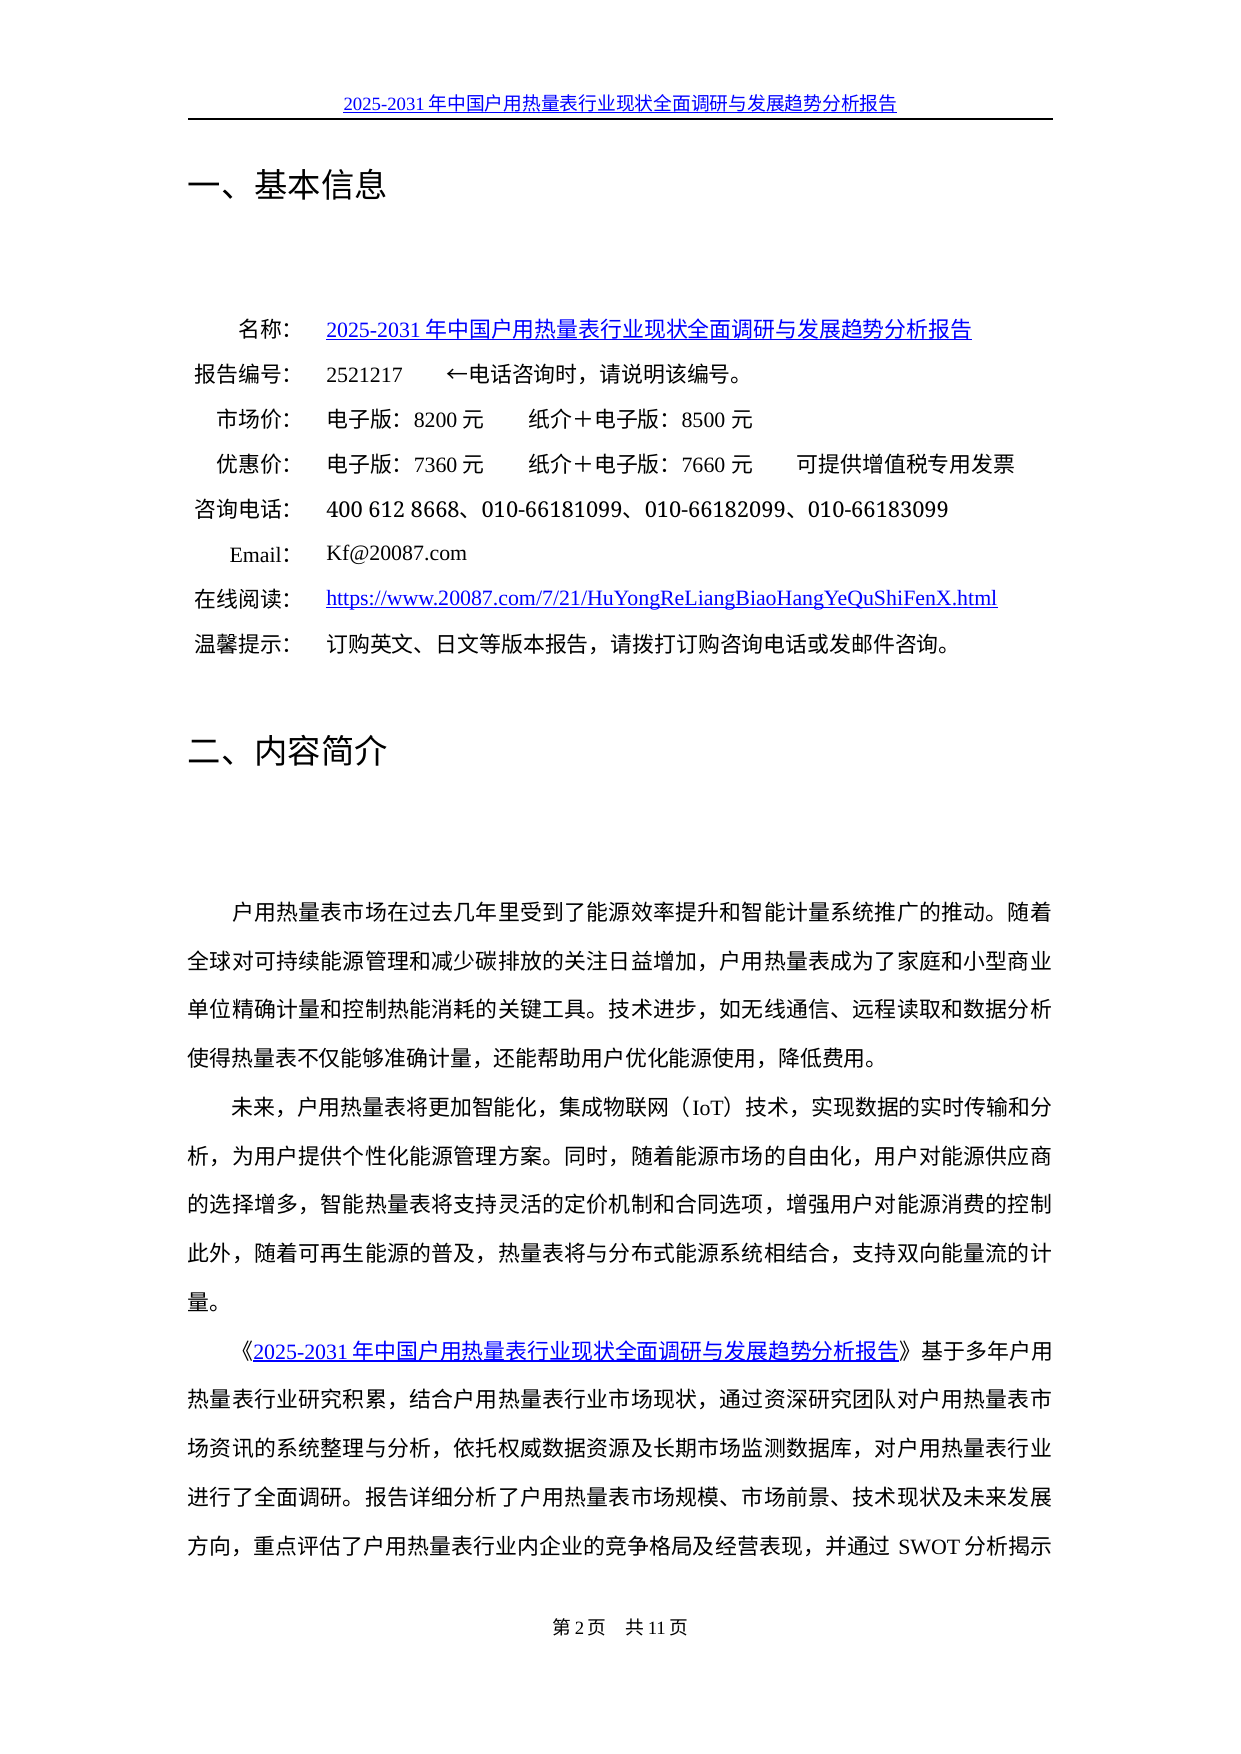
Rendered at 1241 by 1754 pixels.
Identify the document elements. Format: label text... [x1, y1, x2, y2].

table_cell 优惠价： [167, 447, 315, 492]
table_cell Email： [167, 537, 315, 582]
table_cell 订购英文、日文等版本报告，请拨打订购咨询电话或发邮件咨询。 [315, 627, 1073, 672]
table_cell 在线阅读： [167, 582, 315, 627]
table_cell 报告编号： [167, 357, 315, 402]
table_cell Kf@20087.com [315, 537, 1073, 582]
table_cell 400 612 8668、010-66181099、010-66182099、010-66183099 [315, 492, 1073, 537]
table_cell 2521217 ←电话咨询时，请说明该编号。 [315, 357, 1073, 402]
table_cell 咨询电话： [167, 492, 315, 537]
table_cell 温馨提示： [167, 627, 315, 672]
title 一、基本信息 [187, 150, 1053, 215]
table_cell 电子版：7360 元 纸介＋电子版：7660 元 可提供增值税专用发票 [315, 447, 1073, 492]
table_cell 市场价： [167, 402, 315, 447]
title 二、内容简介 [187, 717, 1053, 782]
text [187, 894, 1053, 1561]
table_header 名称： [167, 312, 315, 357]
table_header 2025-2031年中国户用热量表行业现状全面调研与发展趋势分析报告 [315, 312, 1073, 357]
table_cell [315, 582, 1073, 627]
table_cell 电子版：8200 元 纸介＋电子版：8500 元 [315, 402, 1073, 447]
